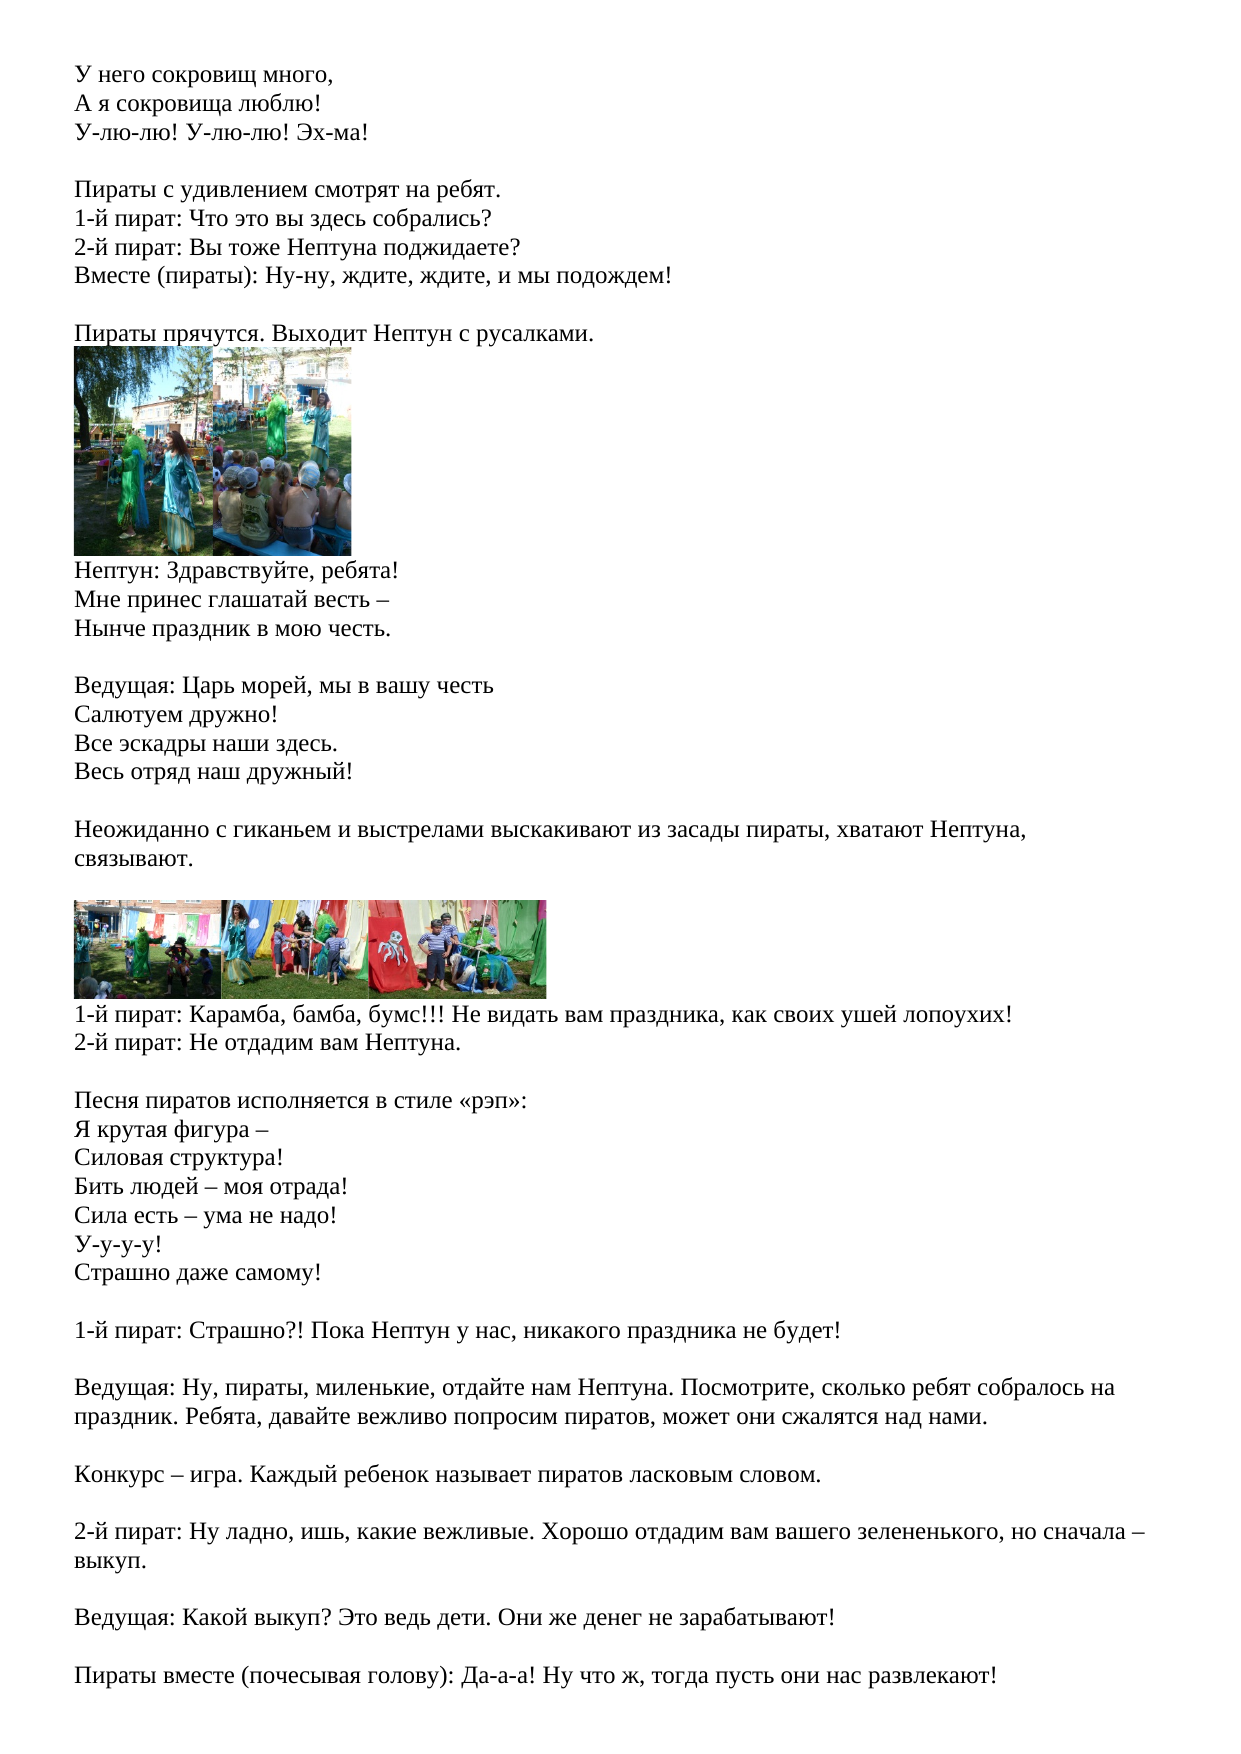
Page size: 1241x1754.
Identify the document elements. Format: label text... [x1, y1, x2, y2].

text Нептун: Здравствуйте, ребята! Мне принес глашатай весть – Нынче праздник в мою честь. [74, 347, 1152, 641]
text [74, 59, 1152, 145]
text 2-й пират: Вы тоже Нептуна поджидаете? [74, 232, 1152, 260]
text Вместе (пираты): Ну-ну, ждите, ждите, и мы подождем! [74, 260, 1152, 289]
text Ведущая: Какой выкуп? Это ведь дети. Они же денег не зарабатывают! [74, 1574, 1152, 1631]
text Я крутая фигура – Силовая структура! Бить людей – моя отрада! Сила есть – ума не надо! У-у-у-у! Страшно даже самому! 1-й пират: Страшно?! Пока Нептун у нас, никакого праздника не будет! [74, 1114, 1152, 1344]
text Неожиданно с гиканьем и выстрелами выскакивают из засады пираты, хватают Нептуна, связывают. [74, 785, 1152, 871]
text Конкурс – игра. Каждый ребенок называет пиратов ласковым словом. [74, 1430, 1152, 1487]
text Ведущая: Ну, пираты, миленькие, отдайте нам Нептуна. Посмотрите, сколько ребят собралось на праздник. Ребята, давайте вежливо попросим пиратов, может они сжалятся над нами. [74, 1344, 1152, 1430]
picture [73, 346, 352, 556]
picture [73, 900, 547, 999]
text Пираты прячутся. Выходит Нептун с русалками. [74, 289, 1152, 347]
text 2-й пират: Ну ладно, ишь, какие вежливые. Хорошо отдадим вам вашего зелененького, но сначала – выкуп. [74, 1487, 1152, 1574]
text Пираты вместе (почесывая голову): Да-а-а! Ну что ж, тогда пусть они нас развлекают! [74, 1631, 1152, 1689]
text 1-й пират: Что это вы здесь собрались? [74, 203, 1152, 232]
text Песня пиратов исполняется в стиле «рэп»: [74, 1056, 1152, 1114]
text 2-й пират: Не отдадим вам Нептуна. [74, 1027, 1152, 1056]
text Ведущая: Царь морей, мы в вашу честь [74, 641, 1152, 699]
text Пираты с удивлением смотрят на ребят. [74, 145, 1152, 203]
text Салютуем дружно! Все эскадры наши здесь. Весь отряд наш дружный! [74, 699, 1152, 785]
